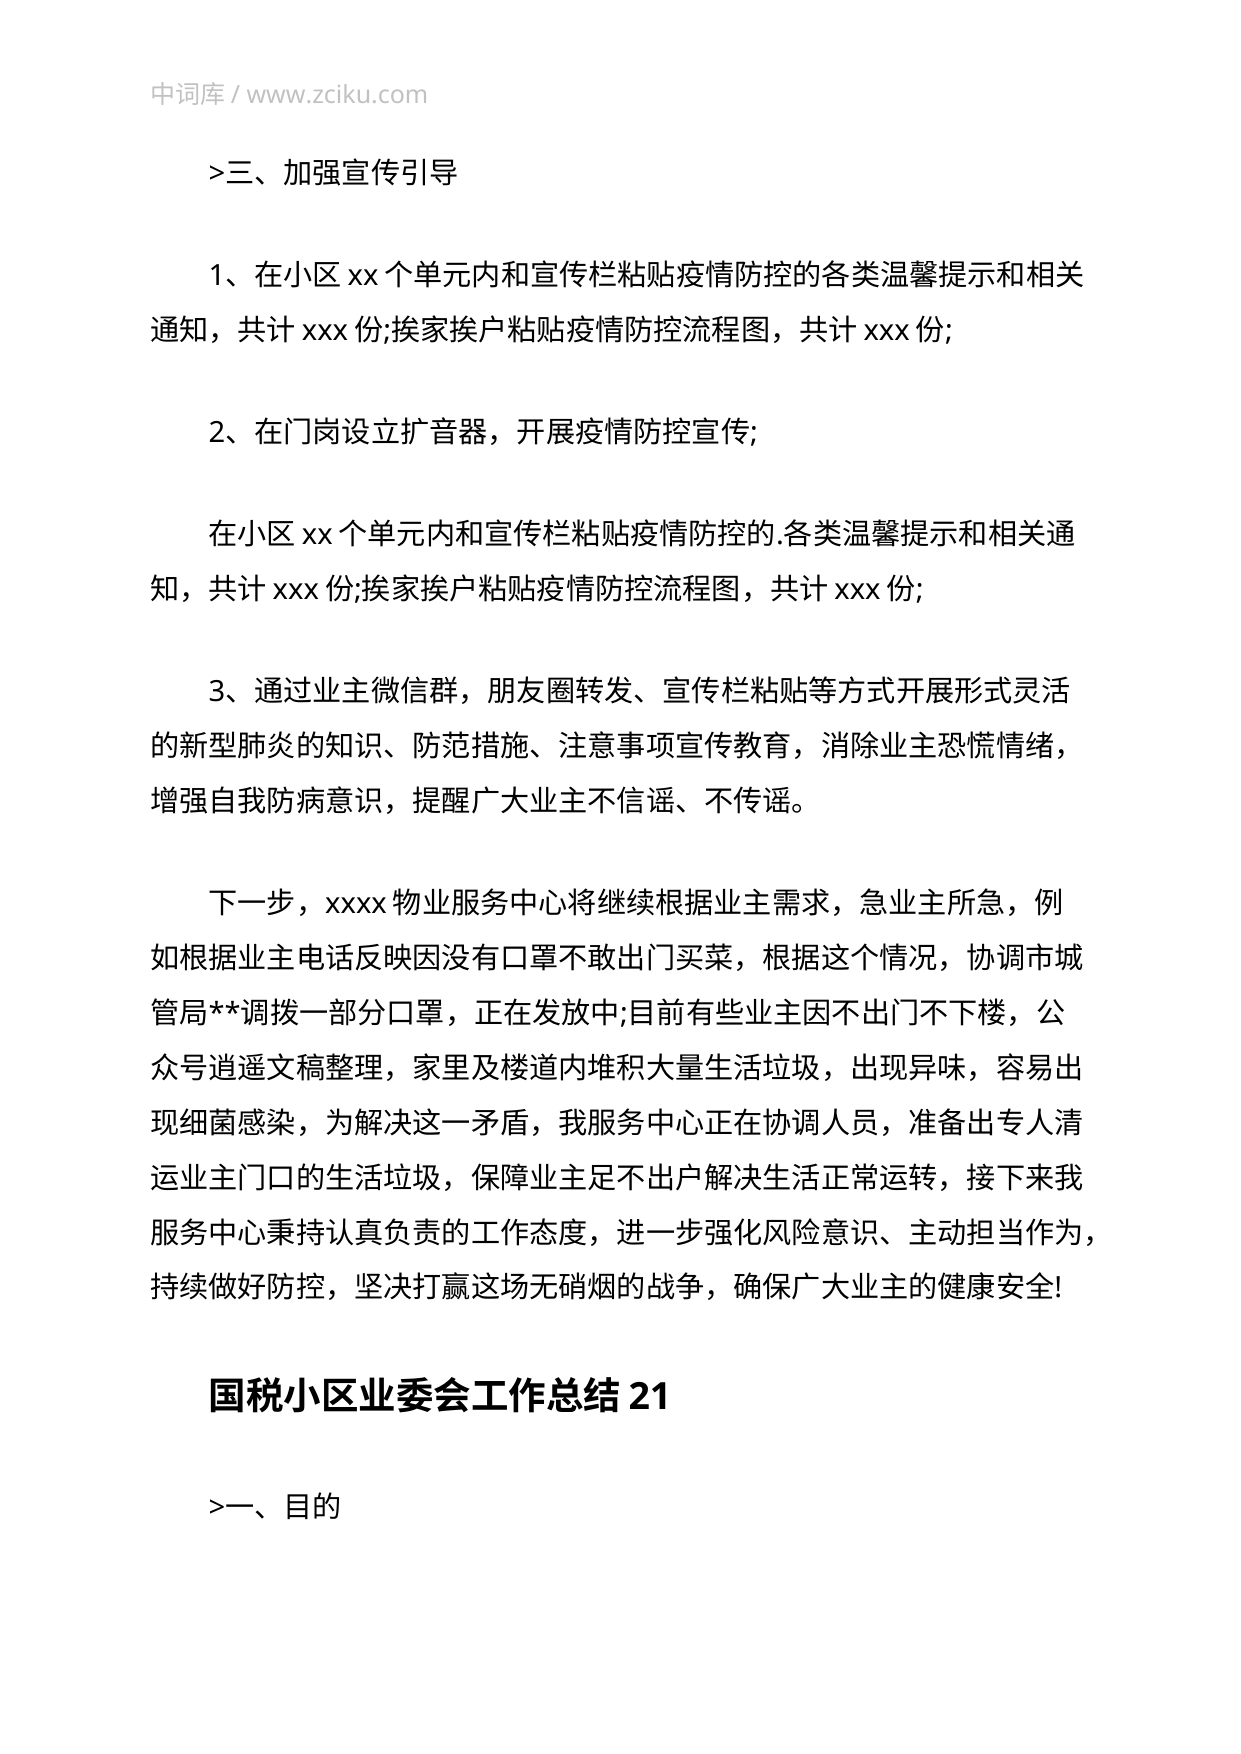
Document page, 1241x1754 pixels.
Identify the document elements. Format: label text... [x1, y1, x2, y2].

text >三、加强宣传引导 [150, 150, 1090, 192]
text 3、通过业主微信群，朋友圈转发、宣传栏粘贴等方式开展形式灵活的新型肺炎的知识、防范措施、注意事项宣传教育，消除业主恐慌情绪，增强自我防病意识，提醒广大业主不信谣、不传谣。 [150, 668, 1090, 820]
text 2、在门岗设立扩音器，开展疫情防控宣传; [150, 409, 1090, 451]
text 国税小区业委会工作总结21 [150, 1366, 1090, 1421]
text 在小区xx个单元内和宣传栏粘贴疫情防控的.各类温馨提示和相关通知，共计xxx份;挨家挨户粘贴疫情防控流程图，共计xxx份; [150, 511, 1090, 608]
text >一、目的 [150, 1484, 1090, 1526]
text 1、在小区xx个单元内和宣传栏粘贴疫情防控的各类温馨提示和相关通知，共计xxx份;挨家挨户粘贴疫情防控流程图，共计xxx份; [150, 252, 1090, 349]
text 下一步，xxxx物业服务中心将继续根据业主需求，急业主所急，例如根据业主电话反映因没有口罩不敢出门买菜，根据这个情况，协调市城管局**调拨一部分口罩，正在发放中;目前有些业主因不出门不下楼，公众号逍遥文稿整理，家里及楼道内堆积大量生活垃圾，出现异味，容易出现细菌感染，为解决这一矛盾，我服务中心正在协调人员，准备出专人清运业主门口的生活垃圾，保障业主足不出户解决生活正常运转，接下来我服务中心秉持认真负责的工作态度，进一步强化风险意识、主动担当作为，持续做好防控，坚决打赢这场无硝烟的战争，确保广大业主的健康安全! [150, 879, 1090, 1306]
